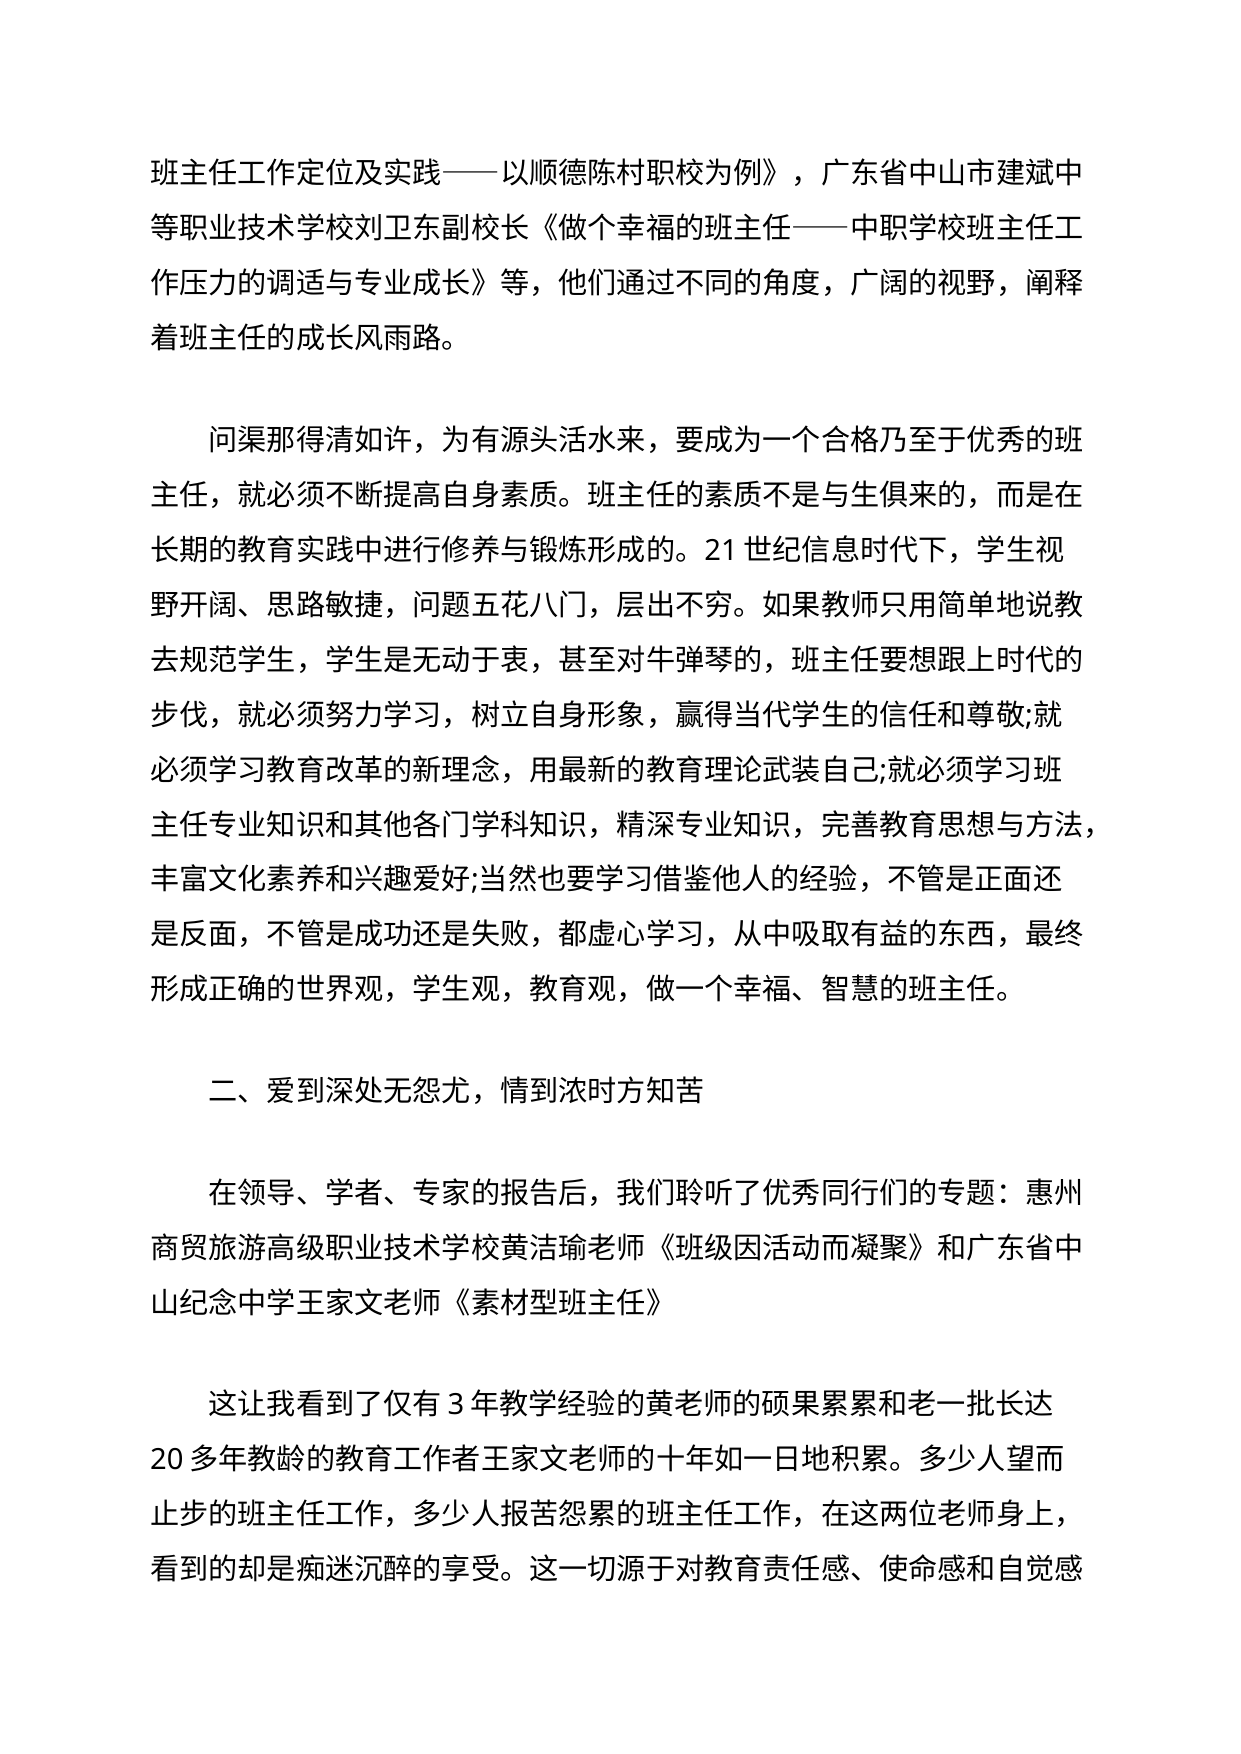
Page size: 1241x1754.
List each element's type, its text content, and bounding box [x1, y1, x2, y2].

text 二、爱到深处无怨尤，情到浓时方知苦 [150, 1068, 1090, 1110]
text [150, 1381, 1090, 1588]
text 问渠那得清如许，为有源头活水来，要成为一个合格乃至于优秀的班主任，就必须不断提高自身素质。班主任的素质不是与生俱来的，而是在长期的教育实践中进行修养与锻炼形成的。21世纪信息时代下，学生视野开阔、思路敏捷，问题五花八门，层出不穷。如果教师只用简单地说教去规范学生，学生是无动于衷，甚至对牛弹琴的，班主任要想跟上时代的步伐，就必须努力学习，树立自身形象，赢得当代学生的信任和尊敬;就必须学习教育改革的新理念，用最新的教育理论武装自己;就必须学习班主任专业知识和其他各门学科知识，精深专业知识，完善教育思想与方法，丰富文化素养和兴趣爱好;当然也要学习借鉴他人的经验，不管是正面还是反面，不管是成功还是失败，都虚心学习，从中吸取有益的东西，最终形成正确的世界观，学生观，教育观，做一个幸福、智慧的班主任。 [150, 416, 1090, 1008]
text 在领导、学者、专家的报告后，我们聆听了优秀同行们的专题：惠州商贸旅游高级职业技术学校黄洁瑜老师《班级因活动而凝聚》和广东省中山纪念中学王家文老师《素材型班主任》 [150, 1169, 1090, 1321]
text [150, 150, 1090, 357]
